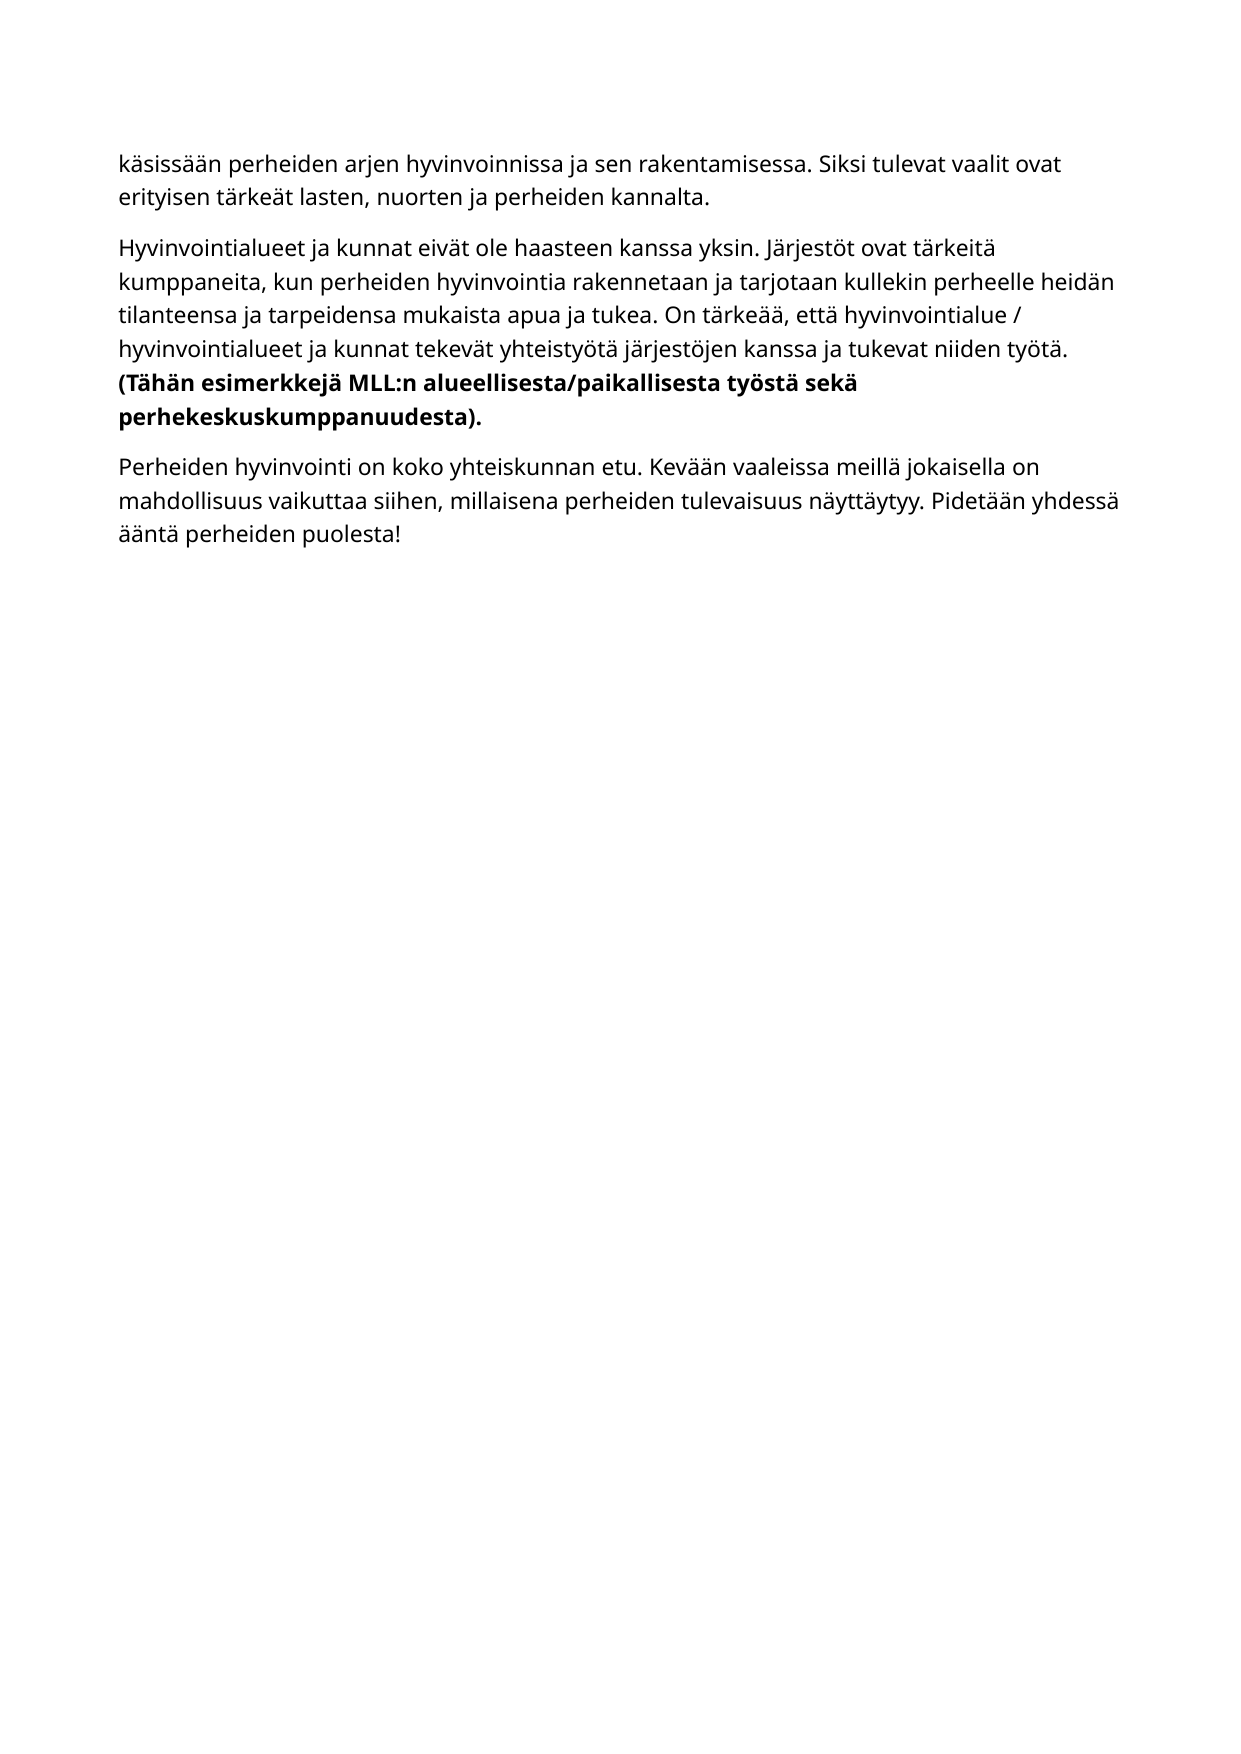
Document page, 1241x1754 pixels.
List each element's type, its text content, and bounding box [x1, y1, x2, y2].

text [118, 148, 1122, 213]
text Perheiden hyvinvointi on koko yhteiskunnan etu. Kevään vaaleissa meillä jokaisella on mahdollisuus vaikuttaa siihen, millaisena perheiden tulevaisuus näyttäytyy. Pidetään yhdessä ääntä perheiden puolesta! [118, 451, 1122, 550]
text Hyvinvointialueet ja kunnat eivät ole haasteen kanssa yksin. Järjestöt ovat tärkeitä kumppaneita, kun perheiden hyvinvointia rakennetaan ja tarjotaan kullekin perheelle heidän tilanteensa ja tarpeidensa mukaista apua ja tukea. On tärkeää, että hyvinvointialue / hyvinvointialueet ja kunnat tekevät yhteistyötä järjestöjen kanssa ja tukevat niiden työtä. (Tähän esimerkkejä MLL:n alueellisesta/paikallisesta työstä sekä perhekeskuskumppanuudesta). [118, 232, 1122, 432]
